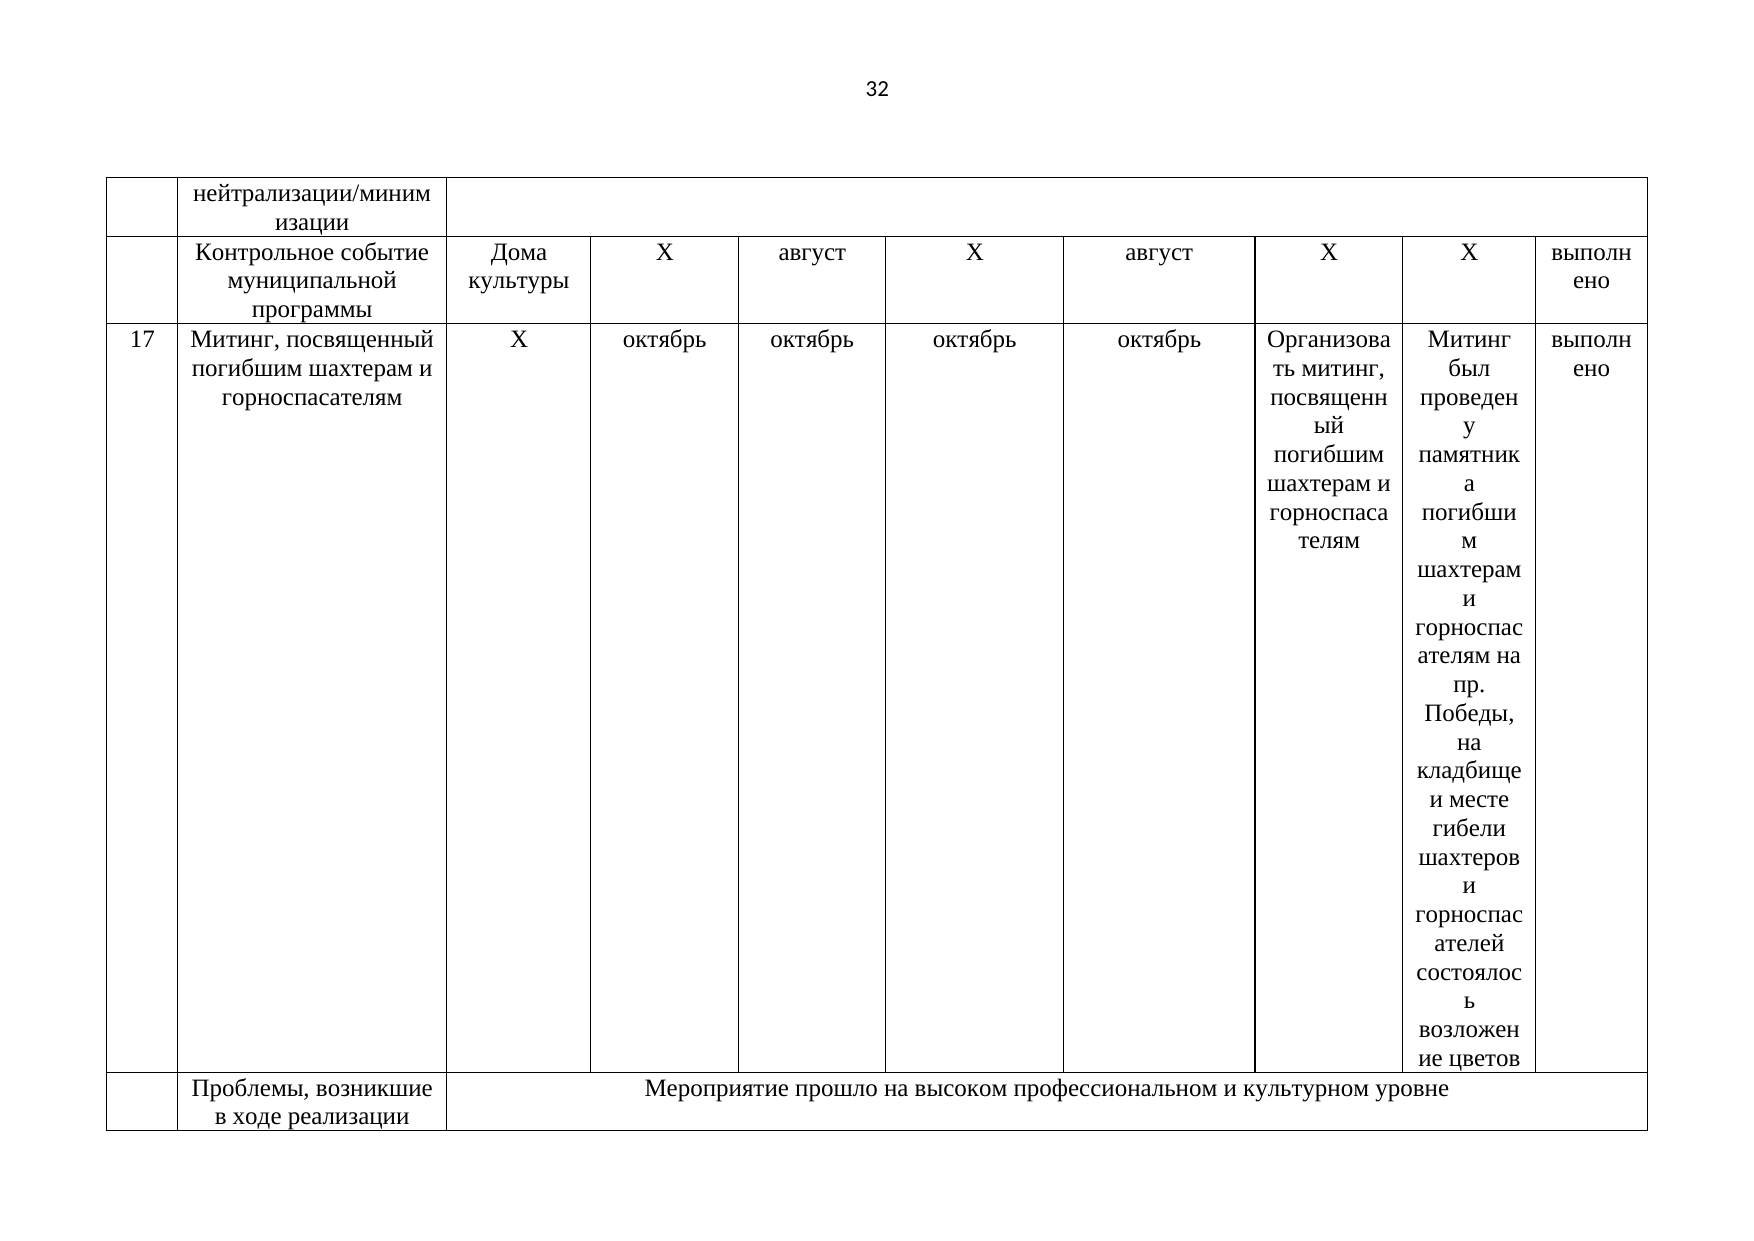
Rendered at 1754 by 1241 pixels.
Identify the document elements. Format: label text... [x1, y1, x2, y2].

table_cell [107, 237, 177, 323]
table_cell октябрь [1064, 324, 1254, 1072]
table_cell октябрь [591, 324, 738, 1072]
table_cell октябрь [886, 324, 1063, 1072]
table_cell [107, 178, 177, 236]
table_cell Х [447, 324, 590, 1072]
table_cell выполнено [1536, 324, 1647, 1072]
table_cell выполнено [1536, 237, 1647, 323]
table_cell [178, 178, 446, 236]
table_cell Х [1403, 237, 1535, 323]
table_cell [447, 1073, 1647, 1130]
table_cell Контрольное событие муниципальной программы [178, 237, 446, 323]
table_cell 17 [107, 324, 177, 1072]
table_cell Митинг был проведен у памятника погибшим шахтерам и горноспасателям на пр. Победы, на кладбище и месте гибели шахтеров и горноспасателей состоялось возложение цветов [1403, 324, 1535, 1072]
table_cell - [447, 178, 1647, 236]
table_cell август [1064, 237, 1254, 323]
table_cell Х [591, 237, 738, 323]
table_cell Дома культуры [447, 237, 590, 323]
table_cell [107, 1073, 177, 1130]
table_cell октябрь [739, 324, 885, 1072]
table_cell Организовать митинг, посвященный погибшим шахтерам и горноспасателям [1256, 324, 1402, 1072]
table_cell Х [1256, 237, 1402, 323]
table_cell Митинг, посвященный погибшим шахтерам и горноспасателям [178, 324, 446, 1072]
table_cell август [739, 237, 885, 323]
table_cell Х [886, 237, 1063, 323]
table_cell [178, 1073, 446, 1130]
